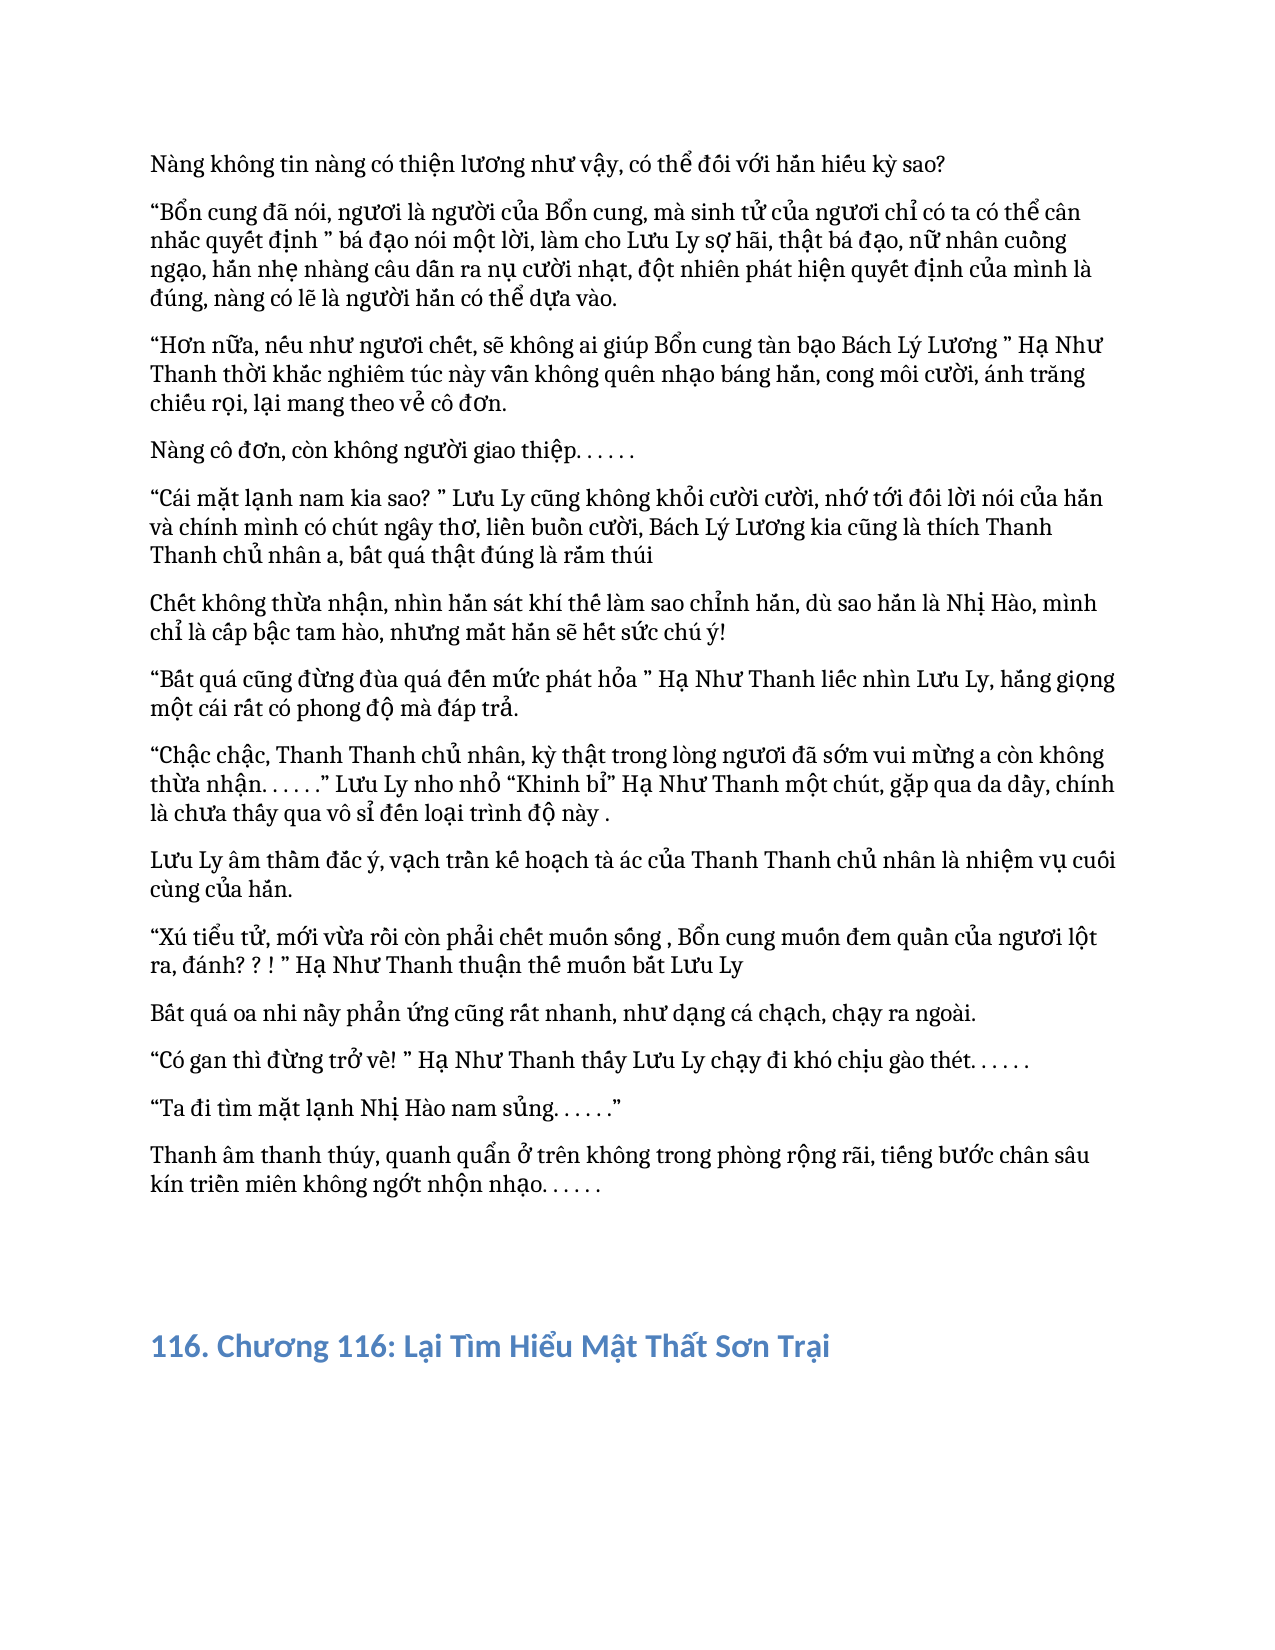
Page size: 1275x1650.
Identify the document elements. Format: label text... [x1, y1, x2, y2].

text Lưu Ly âm thầm đắc ý, vạch trần kế hoạch tà ác của Thanh Thanh chủ nhân là nhiệm vụ cuối cùng của hắn. [150, 846, 1125, 904]
text Nàng cô đơn, còn không người giao thiệp. . . . . . [150, 436, 1125, 465]
text “Có gan thì đừng trở về! ” Hạ Như Thanh thấy Lưu Ly chạy đi khó chịu gào thét. . . . . . [150, 1046, 1125, 1075]
text “Hơn nữa, nếu như ngươi chết, sẽ không ai giúp Bổn cung tàn bạo Bách Lý Lương ” Hạ Như Thanh thời khắc nghiêm túc này vẫn không quên nhạo báng hắn, cong môi cười, ánh trăng chiếu rọi, lại mang theo vẻ cô đơn. [150, 331, 1125, 417]
text Bất quá oa nhi nầy phản ứng cũng rất nhanh, như dạng cá chạch, chạy ra ngoài. [150, 999, 1125, 1027]
text “Ta đi tìm mặt lạnh Nhị Hào nam sủng. . . . . .” [150, 1094, 1125, 1122]
text “Chậc chậc, Thanh Thanh chủ nhân, kỳ thật trong lòng ngươi đã sớm vui mừng a còn không thừa nhận. . . . . .” Lưu Ly nho nhỏ “Khinh bỉ” Hạ Như Thanh một chút, gặp qua da dầy, chính là chưa thấy qua vô sỉ đến loại trình độ này . [150, 741, 1125, 827]
text Nàng không tin nàng có thiện lương như vậy, có thể đối với hắn hiếu kỳ sao? [150, 150, 1125, 179]
text “Cái mặt lạnh nam kia sao? ” Lưu Ly cũng không khỏi cười cười, nhớ tới đối lời nói của hắn và chính mình có chút ngây thơ, liền buồn cười, Bách Lý Lương kia cũng là thích Thanh Thanh chủ nhân a, bất quá thật đúng là rắm thúi [150, 484, 1125, 570]
text Chết không thừa nhận, nhìn hắn sát khí thế làm sao chỉnh hắn, dù sao hắn là Nhị Hào, mình chỉ là cấp bậc tam hào, nhưng mắt hắn sẽ hết sức chú ý! [150, 589, 1125, 646]
text Thanh âm thanh thúy, quanh quẩn ở trên không trong phòng rộng rãi, tiếng bước chân sâu kín triền miên không ngớt nhộn nhạo. . . . . . [150, 1141, 1125, 1199]
text “Bổn cung đã nói, ngươi là người của Bổn cung, mà sinh tử của ngươi chỉ có ta có thể cân nhắc quyết định ” bá đạo nói một lời, làm cho Lưu Ly sợ hãi, thật bá đạo, nữ nhân cuồng ngạo, hắn nhẹ nhàng câu dẫn ra nụ cười nhạt, đột nhiên phát hiện quyết định của mình là đúng, nàng có lẽ là người hắn có thể dựa vào. [150, 197, 1125, 312]
text “Bất quá cũng đừng đùa quá đến mức phát hỏa ” Hạ Như Thanh liếc nhìn Lưu Ly, hắng giọng một cái rất có phong độ mà đáp trả. [150, 665, 1125, 722]
text “Xú tiểu tử, mới vừa rồi còn phải chết muốn sống , Bổn cung muốn đem quần của ngươi lột ra, đánh? ? ! ” Hạ Như Thanh thuận thế muốn bắt Lưu Ly [150, 922, 1125, 980]
subtitle 116. Chương 116: Lại Tìm Hiểu Mật Thất Sơn Trại [150, 1324, 1125, 1365]
